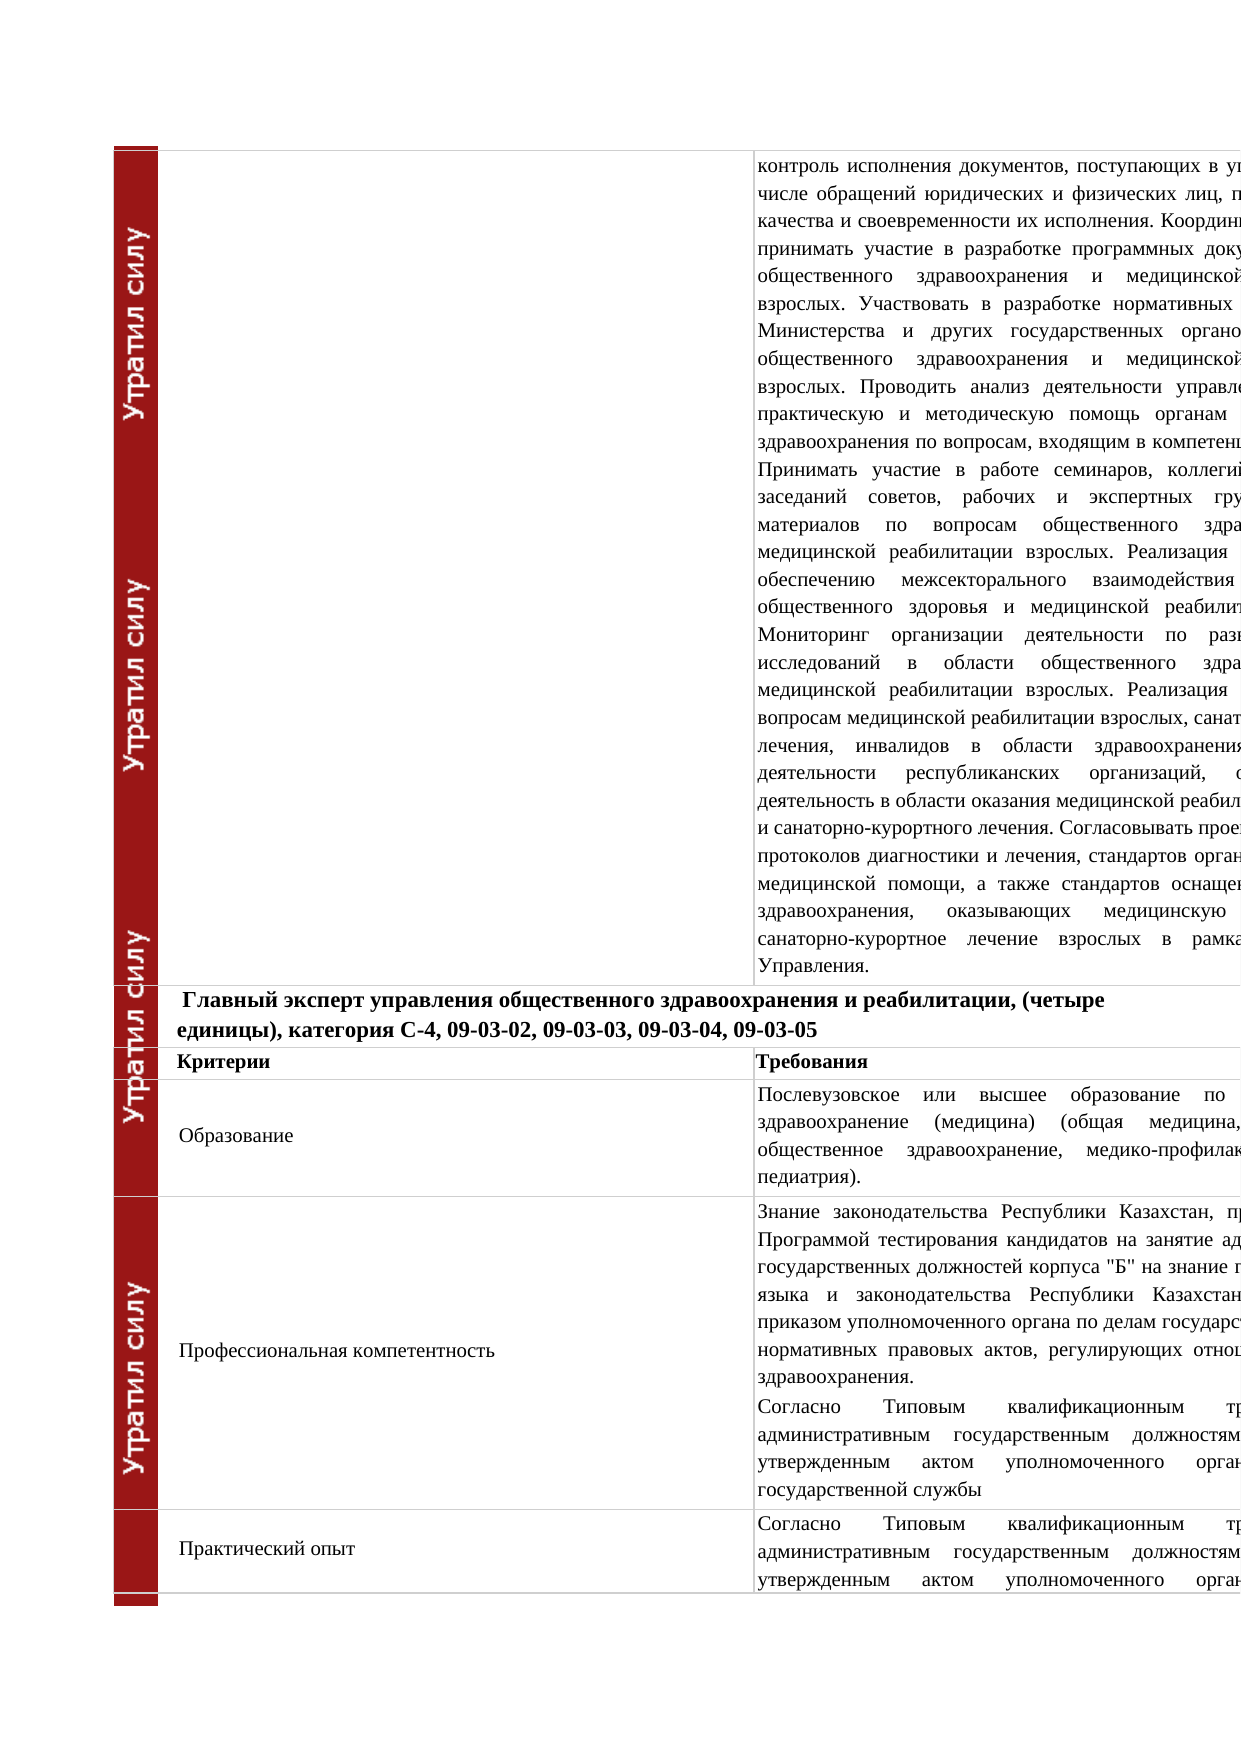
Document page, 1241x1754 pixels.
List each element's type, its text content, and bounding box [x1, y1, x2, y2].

table_cell Функциональные обязанности [114, 151, 753, 985]
table_cell Знание законодательства Республики Казахстан, предусмотренного Программой тестирования кандидатов на занятие административных государственных должностей корпуса "Б" на знание государственного языка и законодательства Республики Казахстан, утвержденной приказом уполномоченного органа по делам государственной службы, нормативных правовых актов, регулирующих отношения в области здравоохранения. Согласно Типовым квалификационным требованиям к административным государственным должностям корпуса "Б", утвержденным актом уполномоченного органа по делам государственной службы [755, 1197, 1240, 1508]
table_header Критерии [114, 1048, 753, 1079]
table_cell Послевузовское или высшее образование по специальностям здравоохранение (медицина) (общая медицина, стоматология, общественное здравоохранение, медико-профилактическое дело, педиатрия). [755, 1080, 1240, 1196]
picture [114, 1043, 158, 1047]
text Главный эксперт управления общественного здравоохранения и реабилитации, (четыре единицы), категория С-4, 09-03-02, 09-03-03, 09-03-04, 09-03-05 [112, 986, 1128, 1043]
table_cell Образование [114, 1080, 753, 1196]
table_cell Профессиональная компетентность [114, 1197, 753, 1508]
picture [114, 1594, 158, 1606]
table_header Требования [755, 1048, 1240, 1079]
table_cell Практический опыт [114, 1510, 753, 1592]
picture [114, 146, 158, 150]
